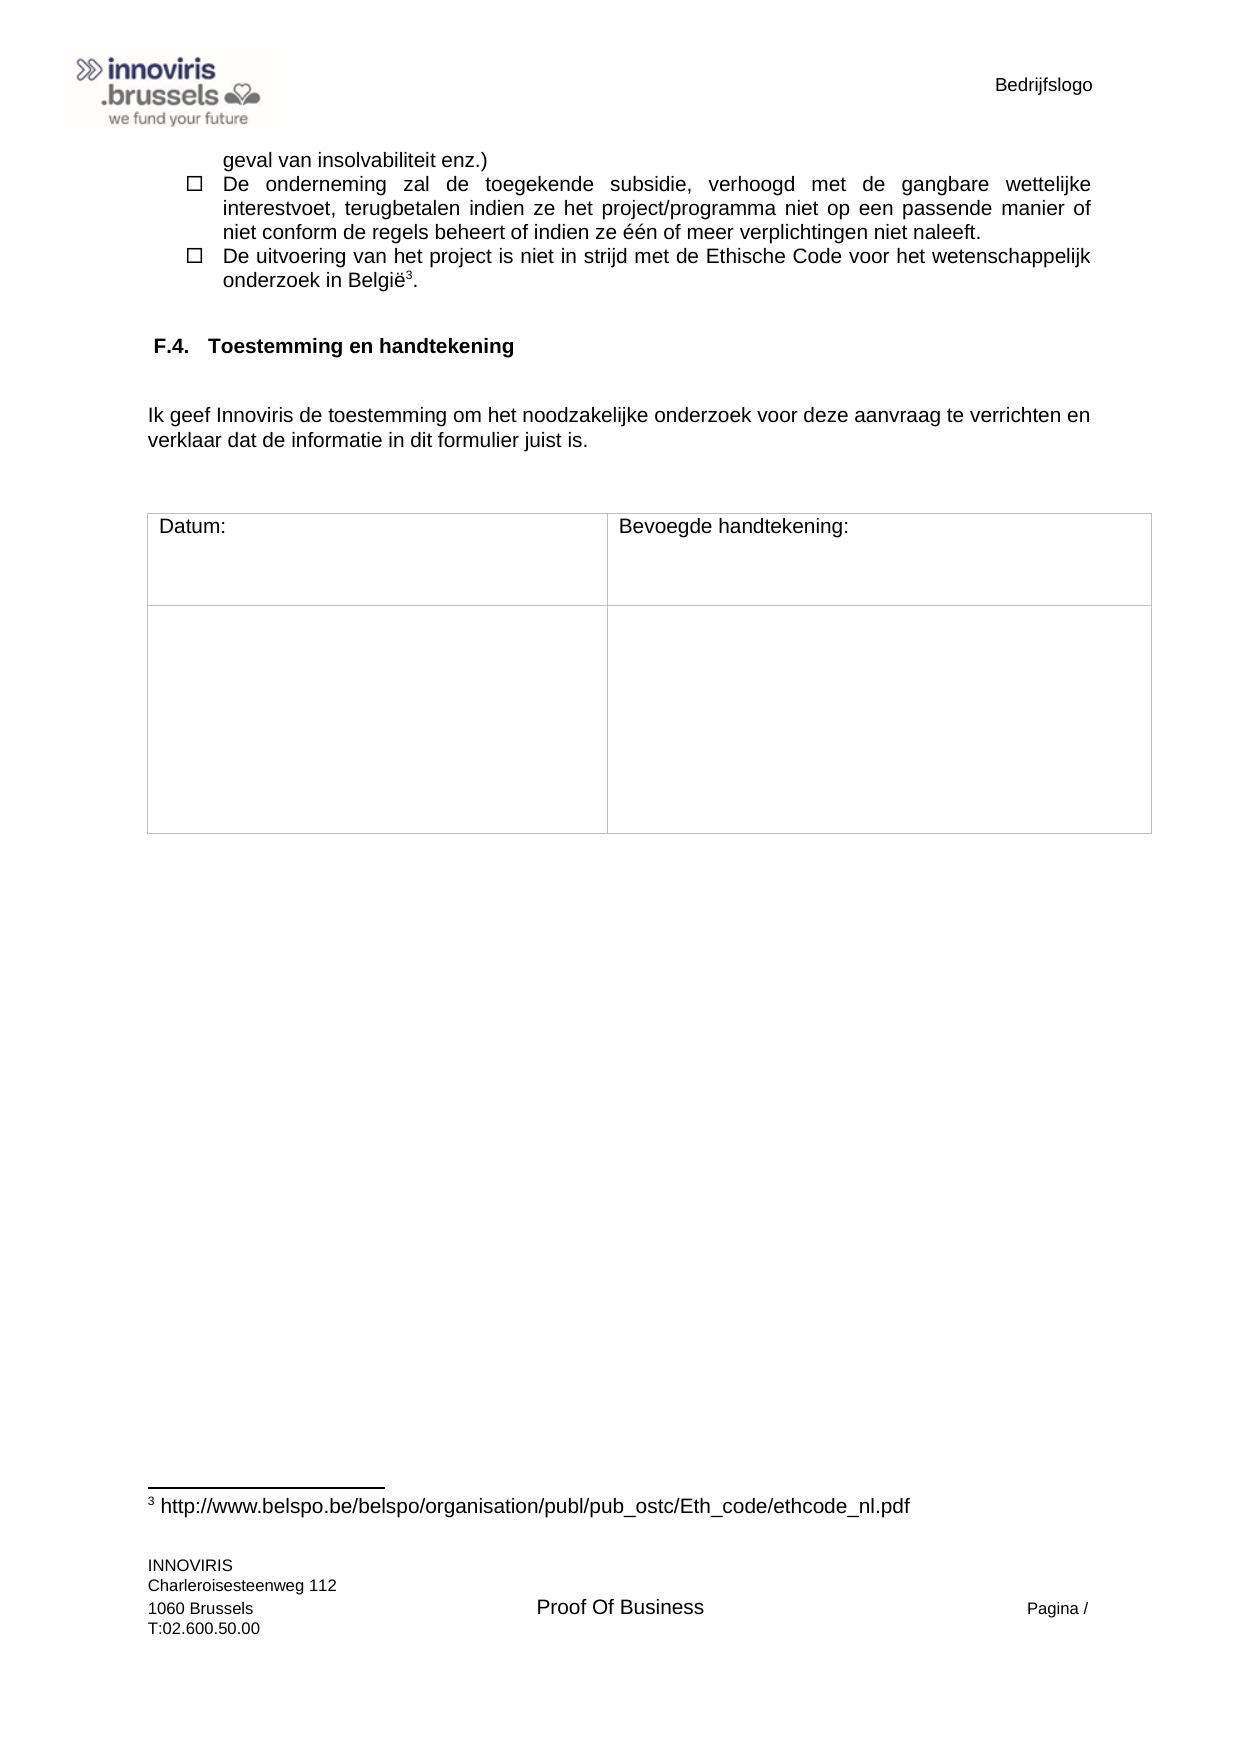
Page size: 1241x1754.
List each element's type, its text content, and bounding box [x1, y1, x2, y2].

table_header Datum: [148, 514, 607, 605]
text Ik geef Innoviris de toestemming om het noodzakelijke onderzoek voor deze aanvraag te verrichten en verklaar dat de informatie in dit formulier juist is. [148, 402, 1092, 452]
picture [65, 47, 282, 147]
table_cell [148, 606, 607, 832]
subtitle Toestemming en handtekening [148, 334, 1092, 358]
list De uitvoering van het project is niet in strijd met de Ethische Code voor het wetenschappelijk onderzoek in België. [185, 244, 1092, 292]
list De onderneming zal de toegekende subsidie, verhoogd met de gangbare wettelijke interestvoet, terugbetalen indien ze het project/programma niet op een passende manier of niet conform de regels beheert of indien ze één of meer verplichtingen niet naleeft. [185, 172, 1092, 244]
table_cell [608, 606, 1151, 832]
table_header Bevoegde handtekening: [608, 514, 1151, 605]
